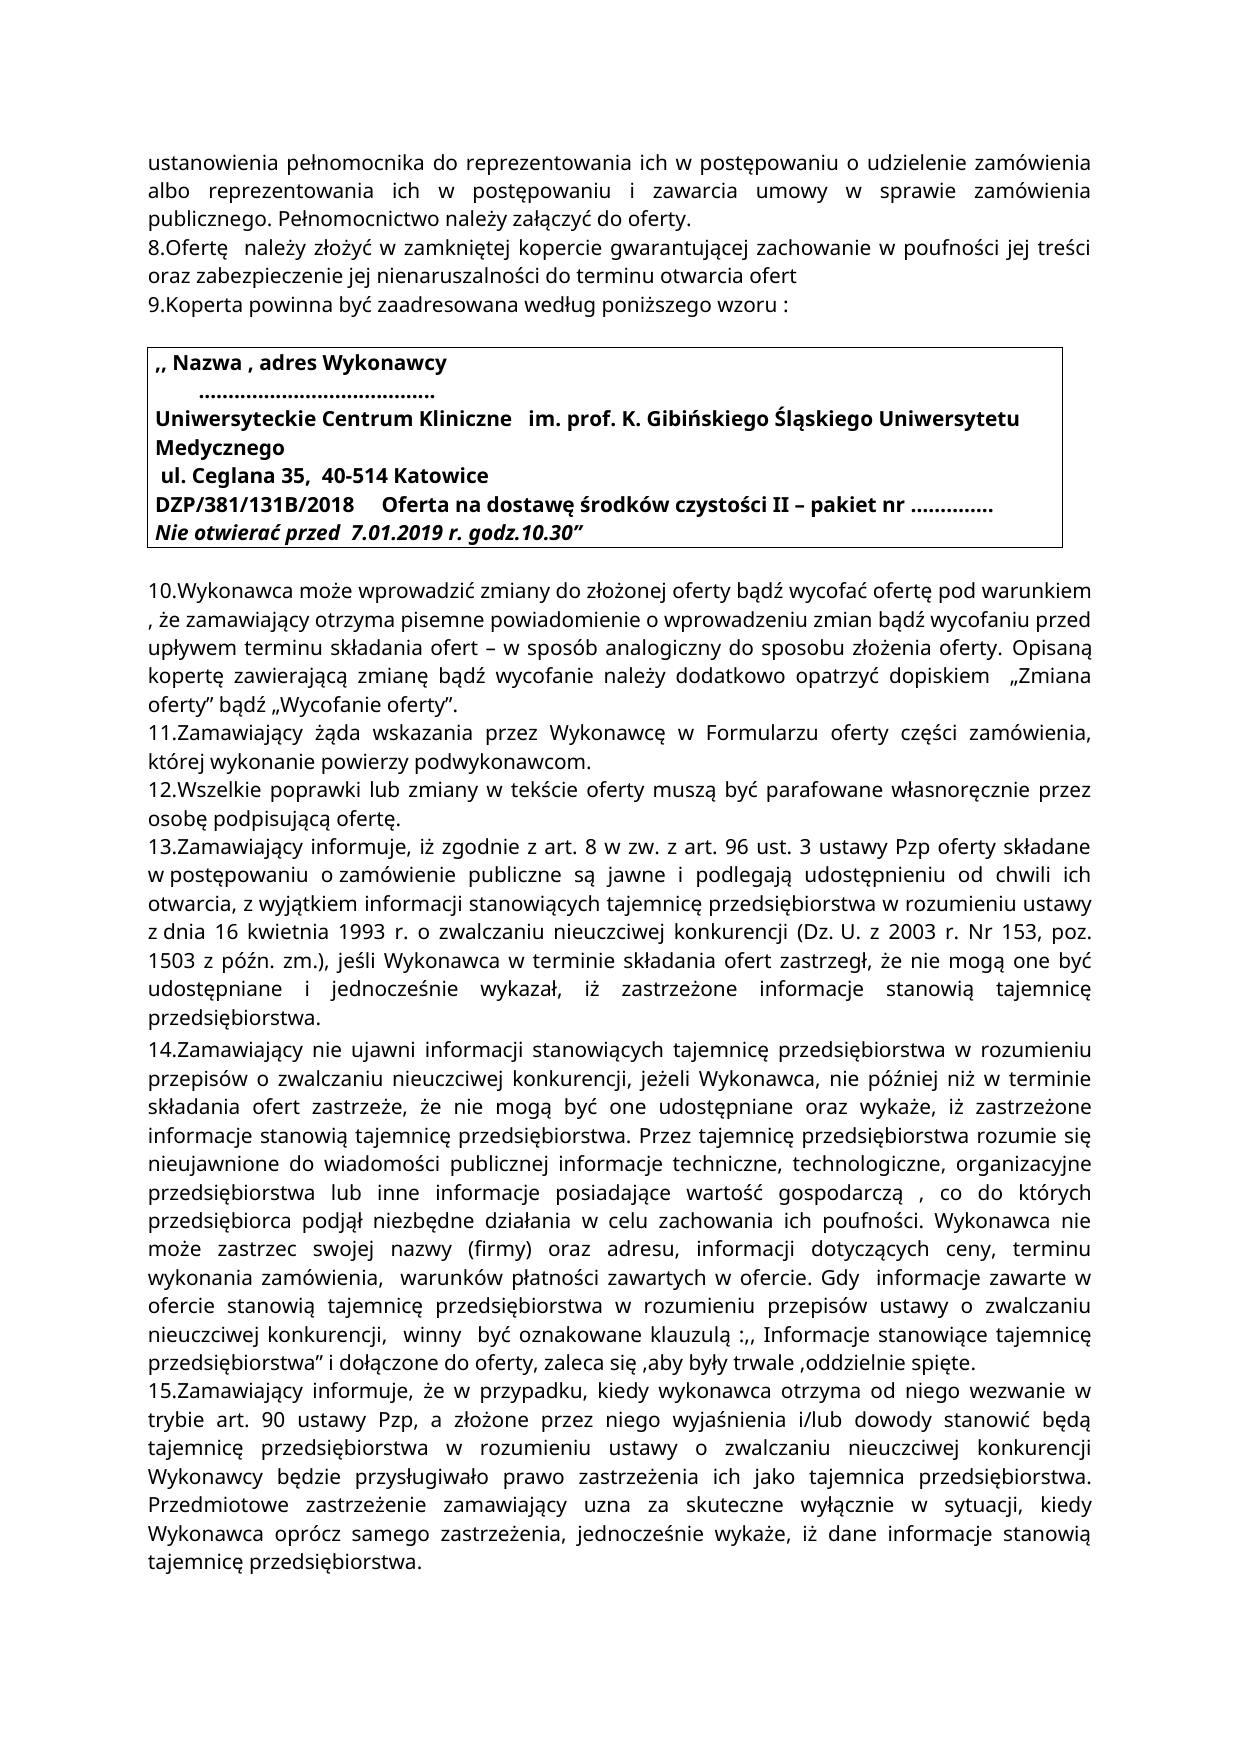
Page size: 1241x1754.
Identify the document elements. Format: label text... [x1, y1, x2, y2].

text 12.Wszelkie poprawki lub zmiany w tekście oferty muszą być parafowane własnoręcznie przez osobę podpisującą ofertę. [148, 775, 1093, 832]
text 11.Zamawiający żąda wskazania przez Wykonawcę w Formularzu oferty części zamówienia, której wykonanie powierzy podwykonawcom. [148, 718, 1093, 775]
text 9.Koperta powinna być zaadresowana według poniższego wzoru : [148, 290, 1093, 318]
table_header ,, Nazwa , adres Wykonawcy ........................................ Uniwersyteckie Centrum Kliniczne im. prof. K. Gibińskiego Śląskiego Uniwersytetu Medycznego ul. Ceglana 35, 40-514 Katowice DZP/381/131B/2018 Oferta na dostawę środków czystości II – pakiet nr ………….. Nie otwierać przed 7.01.2019 r. godz.10.30” [148, 348, 1062, 547]
text 13.Zamawiający informuje, iż zgodnie z art. 8 w zw. z art. 96 ust. 3 ustawy Pzp oferty składane w postępowaniu o zamówienie publiczne są jawne i podlegają udostępnieniu od chwili ich otwarcia, z wyjątkiem informacji stanowiących tajemnicę przedsiębiorstwa w rozumieniu ustawy z dnia 16 kwietnia 1993 r. o zwalczaniu nieuczciwej konkurencji (Dz. U. z 2003 r. Nr 153, poz. 1503 z późn. zm.), jeśli Wykonawca w terminie składania ofert zastrzegł, że nie mogą one być udostępniane i jednocześnie wykazał, iż zastrzeżone informacje stanowią tajemnicę przedsiębiorstwa. [148, 832, 1093, 1031]
text 14.Zamawiający nie ujawni informacji stanowiących tajemnicę przedsiębiorstwa w rozumieniu przepisów o zwalczaniu nieuczciwej konkurencji, jeżeli Wykonawca, nie później niż w terminie składania ofert zastrzeże, że nie mogą być one udostępniane oraz wykaże, iż zastrzeżone informacje stanowią tajemnicę przedsiębiorstwa. Przez tajemnicę przedsiębiorstwa rozumie się nieujawnione do wiadomości publicznej informacje techniczne, technologiczne, organizacyjne przedsiębiorstwa lub inne informacje posiadające wartość gospodarczą , co do których przedsiębiorca podjął niezbędne działania w celu zachowania ich poufności. Wykonawca nie może zastrzec swojej nazwy (firmy) oraz adresu, informacji dotyczących ceny, terminu wykonania zamówienia, warunków płatności zawartych w ofercie. Gdy informacje zawarte w ofercie stanowią tajemnicę przedsiębiorstwa w rozumieniu przepisów ustawy o zwalczaniu nieuczciwej konkurencji, winny być oznakowane klauzulą :,, Informacje stanowiące tajemnicę przedsiębiorstwa” i dołączone do oferty, zaleca się ,aby były trwale ,oddzielnie spięte. [148, 1035, 1093, 1377]
text 15.Zamawiający informuje, że w przypadku, kiedy wykonawca otrzyma od niego wezwanie w trybie art. 90 ustawy Pzp, a złożone przez niego wyjaśnienia i/lub dowody stanowić będą tajemnicę przedsiębiorstwa w rozumieniu ustawy o zwalczaniu nieuczciwej konkurencji Wykonawcy będzie przysługiwało prawo zastrzeżenia ich jako tajemnica przedsiębiorstwa. Przedmiotowe zastrzeżenie zamawiający uzna za skuteczne wyłącznie w sytuacji, kiedy Wykonawca oprócz samego zastrzeżenia, jednocześnie wykaże, iż dane informacje stanowią tajemnicę przedsiębiorstwa. [148, 1377, 1093, 1576]
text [148, 148, 1093, 233]
text 10.Wykonawca może wprowadzić zmiany do złożonej oferty bądź wycofać ofertę pod warunkiem , że zamawiający otrzyma pisemne powiadomienie o wprowadzeniu zmian bądź wycofaniu przed upływem terminu składania ofert – w sposób analogiczny do sposobu złożenia oferty. Opisaną kopertę zawierającą zmianę bądź wycofanie należy dodatkowo opatrzyć dopiskiem „Zmiana oferty” bądź „Wycofanie oferty”. [148, 576, 1093, 718]
text 8.Ofertę należy złożyć w zamkniętej kopercie gwarantującej zachowanie w poufności jej treści oraz zabezpieczenie jej nienaruszalności do terminu otwarcia ofert [148, 233, 1093, 290]
